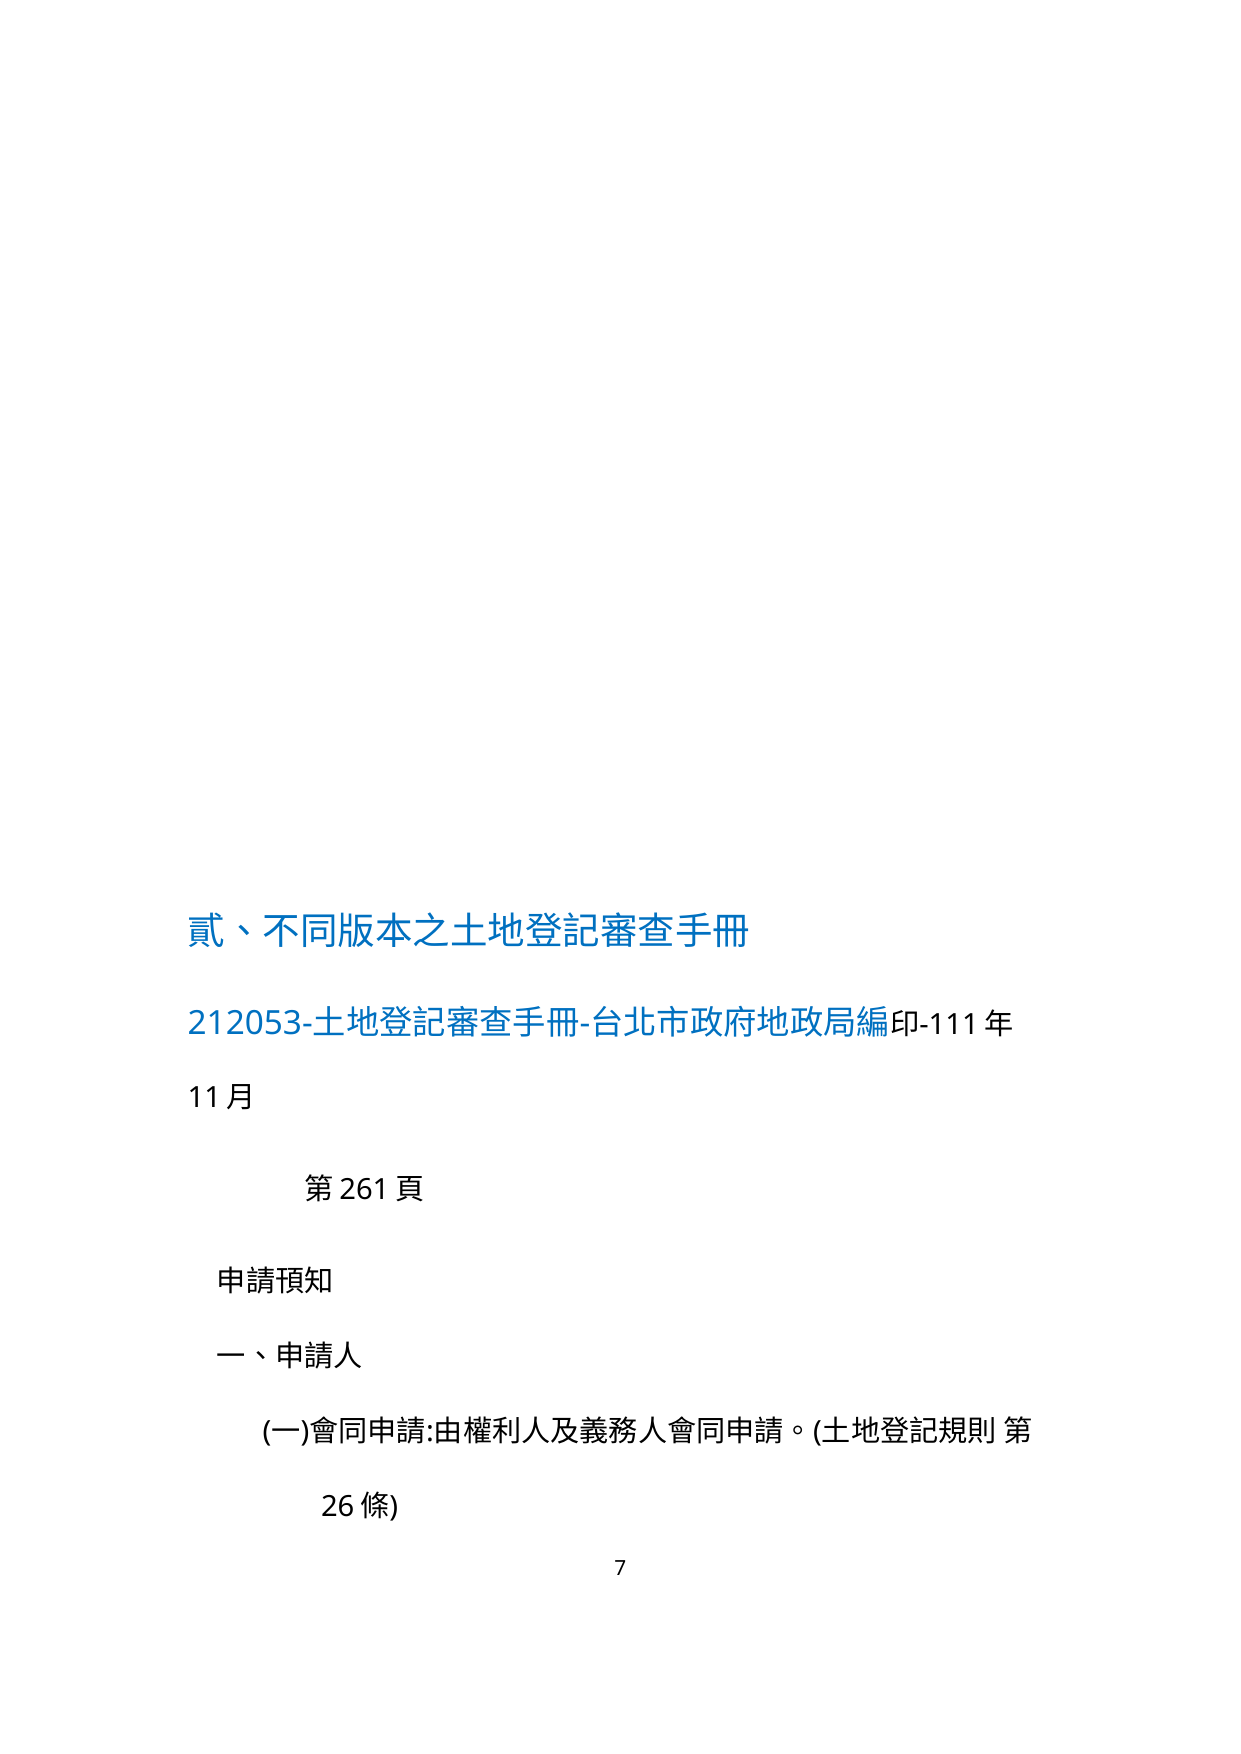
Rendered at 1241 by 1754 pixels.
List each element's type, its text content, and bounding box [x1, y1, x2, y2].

text 第261頁 [187, 1149, 1053, 1224]
text 一、申請人 [187, 1316, 1053, 1391]
text 212053-土地登記審查手冊-台北市政府地政局編印-111年11月 [187, 983, 1053, 1133]
text 貳、不同版本之土地登記審查手冊 [187, 891, 1053, 966]
text (一)會同申請:由權利人及義務人會同申請。(土地登記規則 第26條) [262, 1391, 1053, 1541]
text 申請頇知 [187, 1241, 1053, 1316]
